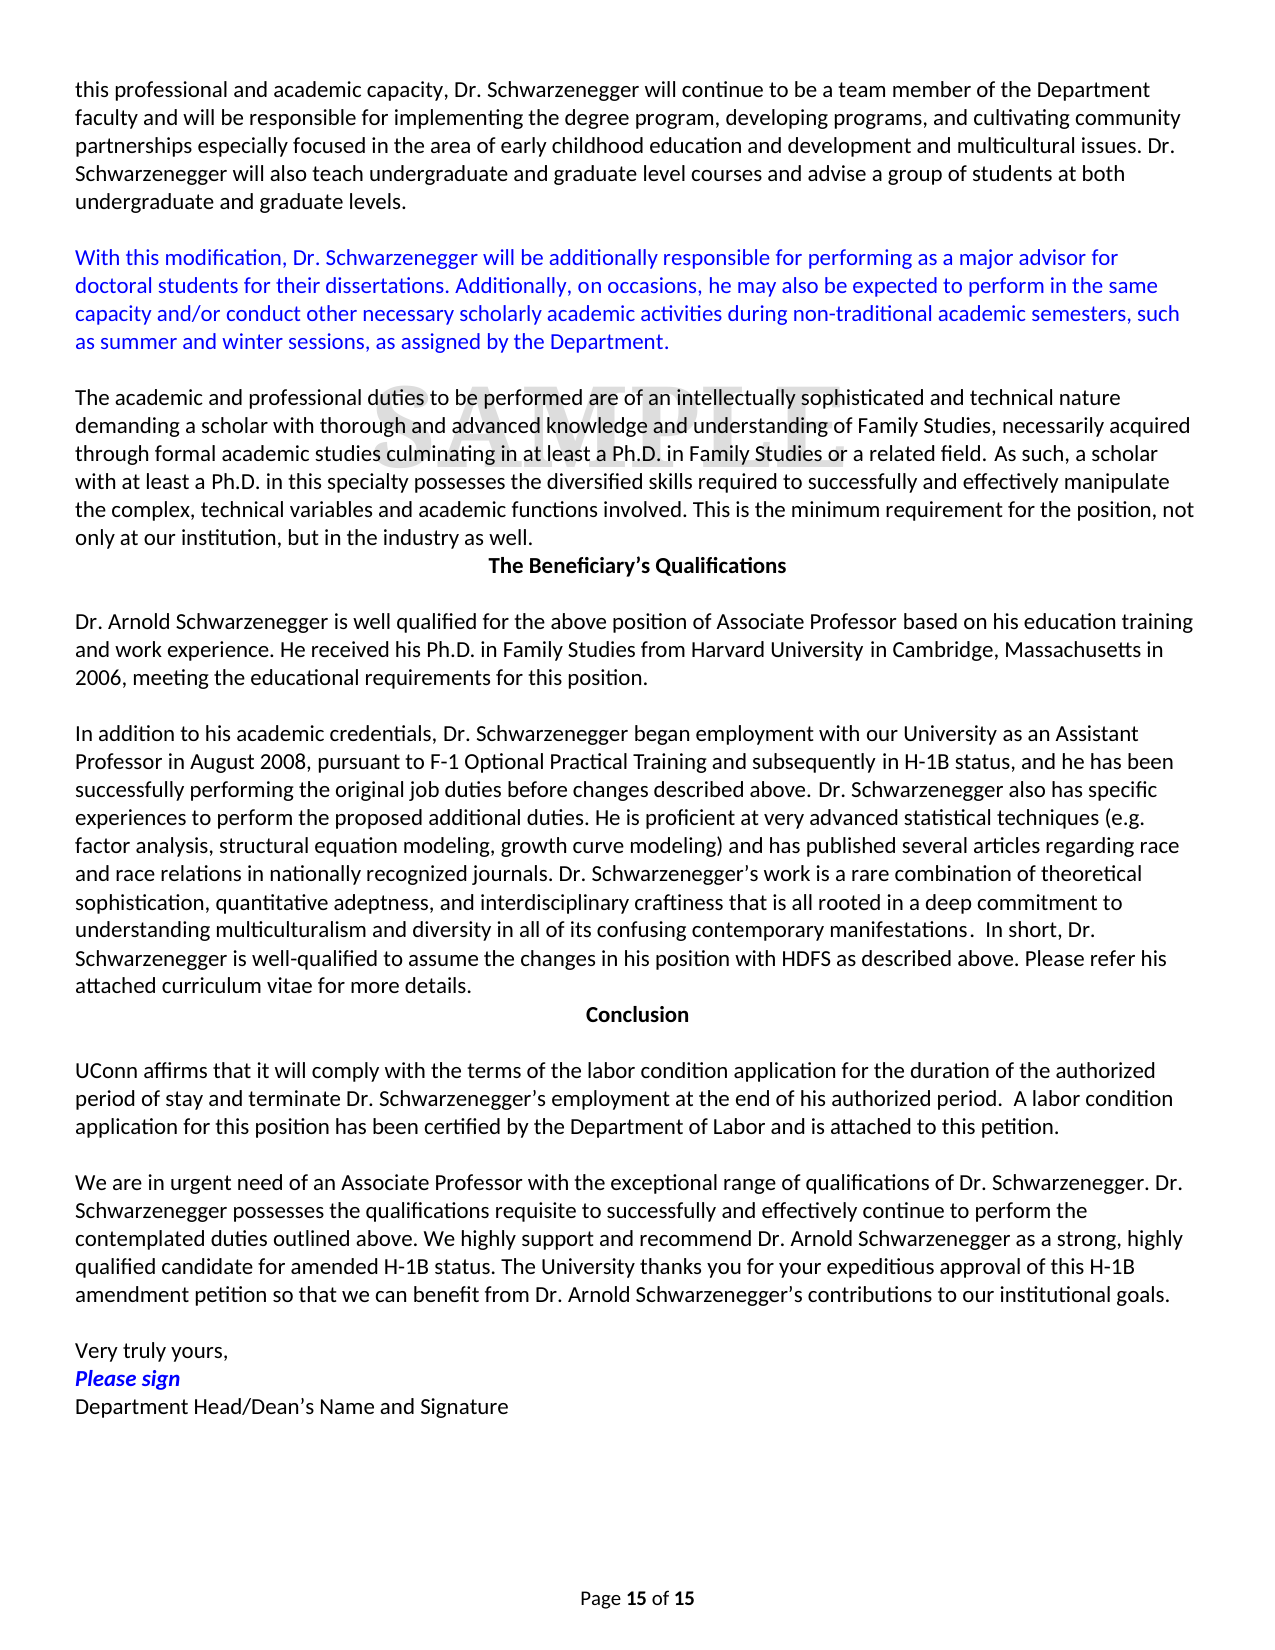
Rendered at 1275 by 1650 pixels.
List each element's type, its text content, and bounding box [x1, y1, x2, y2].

text The academic and professional duties to be performed are of an intellectually sophisticated and technical nature demanding a scholar with thorough and advanced knowledge and understanding of Family Studies, necessarily acquired through formal academic studies culminating in at least a Ph.D. in Family Studies or a related field. As such, a scholar with at least a Ph.D. in this specialty possesses the diversified skills required to successfully and effectively manipulate the complex, technical variables and academic functions involved. This is the minimum requirement for the position, not only at our institution, but in the industry as well. [75, 383, 1200, 551]
text Please sign [75, 1364, 1200, 1392]
text Dr. Arnold Schwarzenegger is well qualified for the above position of Associate Professor based on his education training and work experience. He received his Ph.D. in Family Studies from Harvard University in Cambridge, Massachusetts in 2006, meeting the educational requirements for this position. [75, 607, 1200, 691]
text Very truly yours, [75, 1336, 1200, 1364]
text Department Head/Dean’s Name and Signature [75, 1392, 1200, 1420]
text UConn affirms that it will comply with the terms of the labor condition application for the duration of the authorized period of stay and terminate Dr. Schwarzenegger’s employment at the end of his authorized period. A labor condition application for this position has been certified by the Department of Labor and is attached to this petition. [75, 1056, 1200, 1140]
text The Beneficiary’s Qualifications [75, 551, 1200, 579]
text We are in urgent need of an Associate Professor with the exceptional range of qualifications of Dr. Schwarzenegger. Dr. Schwarzenegger possesses the qualifications requisite to successfully and effectively continue to perform the contemplated duties outlined above. We highly support and recommend Dr. Arnold Schwarzenegger as a strong, highly qualified candidate for amended H-1B status. The University thanks you for your expeditious approval of this H-1B amendment petition so that we can benefit from Dr. Arnold Schwarzenegger’s contributions to our institutional goals. [75, 1168, 1200, 1308]
text With this modification, Dr. Schwarzenegger will be additionally responsible for performing as a major advisor for doctoral students for their dissertations. Additionally, on occasions, he may also be expected to perform in the same capacity and/or conduct other necessary scholarly academic activities during non-traditional academic semesters, such as summer and winter sessions, as assigned by the Department. [75, 243, 1200, 355]
text Conclusion [75, 1000, 1200, 1028]
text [75, 75, 1200, 215]
text In addition to his academic credentials, Dr. Schwarzenegger began employment with our University as an Assistant Professor in August 2008, pursuant to F-1 Optional Practical Training and subsequently in H-1B status, and he has been successfully performing the original job duties before changes described above. Dr. Schwarzenegger also has specific experiences to perform the proposed additional duties. He is proficient at very advanced statistical techniques (e.g. factor analysis, structural equation modeling, growth curve modeling) and has published several articles regarding race and race relations in nationally recognized journals. Dr. Schwarzenegger’s work is a rare combination of theoretical sophistication, quantitative adeptness, and interdisciplinary craftiness that is all rooted in a deep commitment to understanding multiculturalism and diversity in all of its confusing contemporary manifestations. In short, Dr. Schwarzenegger is well-qualified to assume the changes in his position with HDFS as described above. Please refer his attached curriculum vitae for more details. [75, 719, 1200, 1000]
